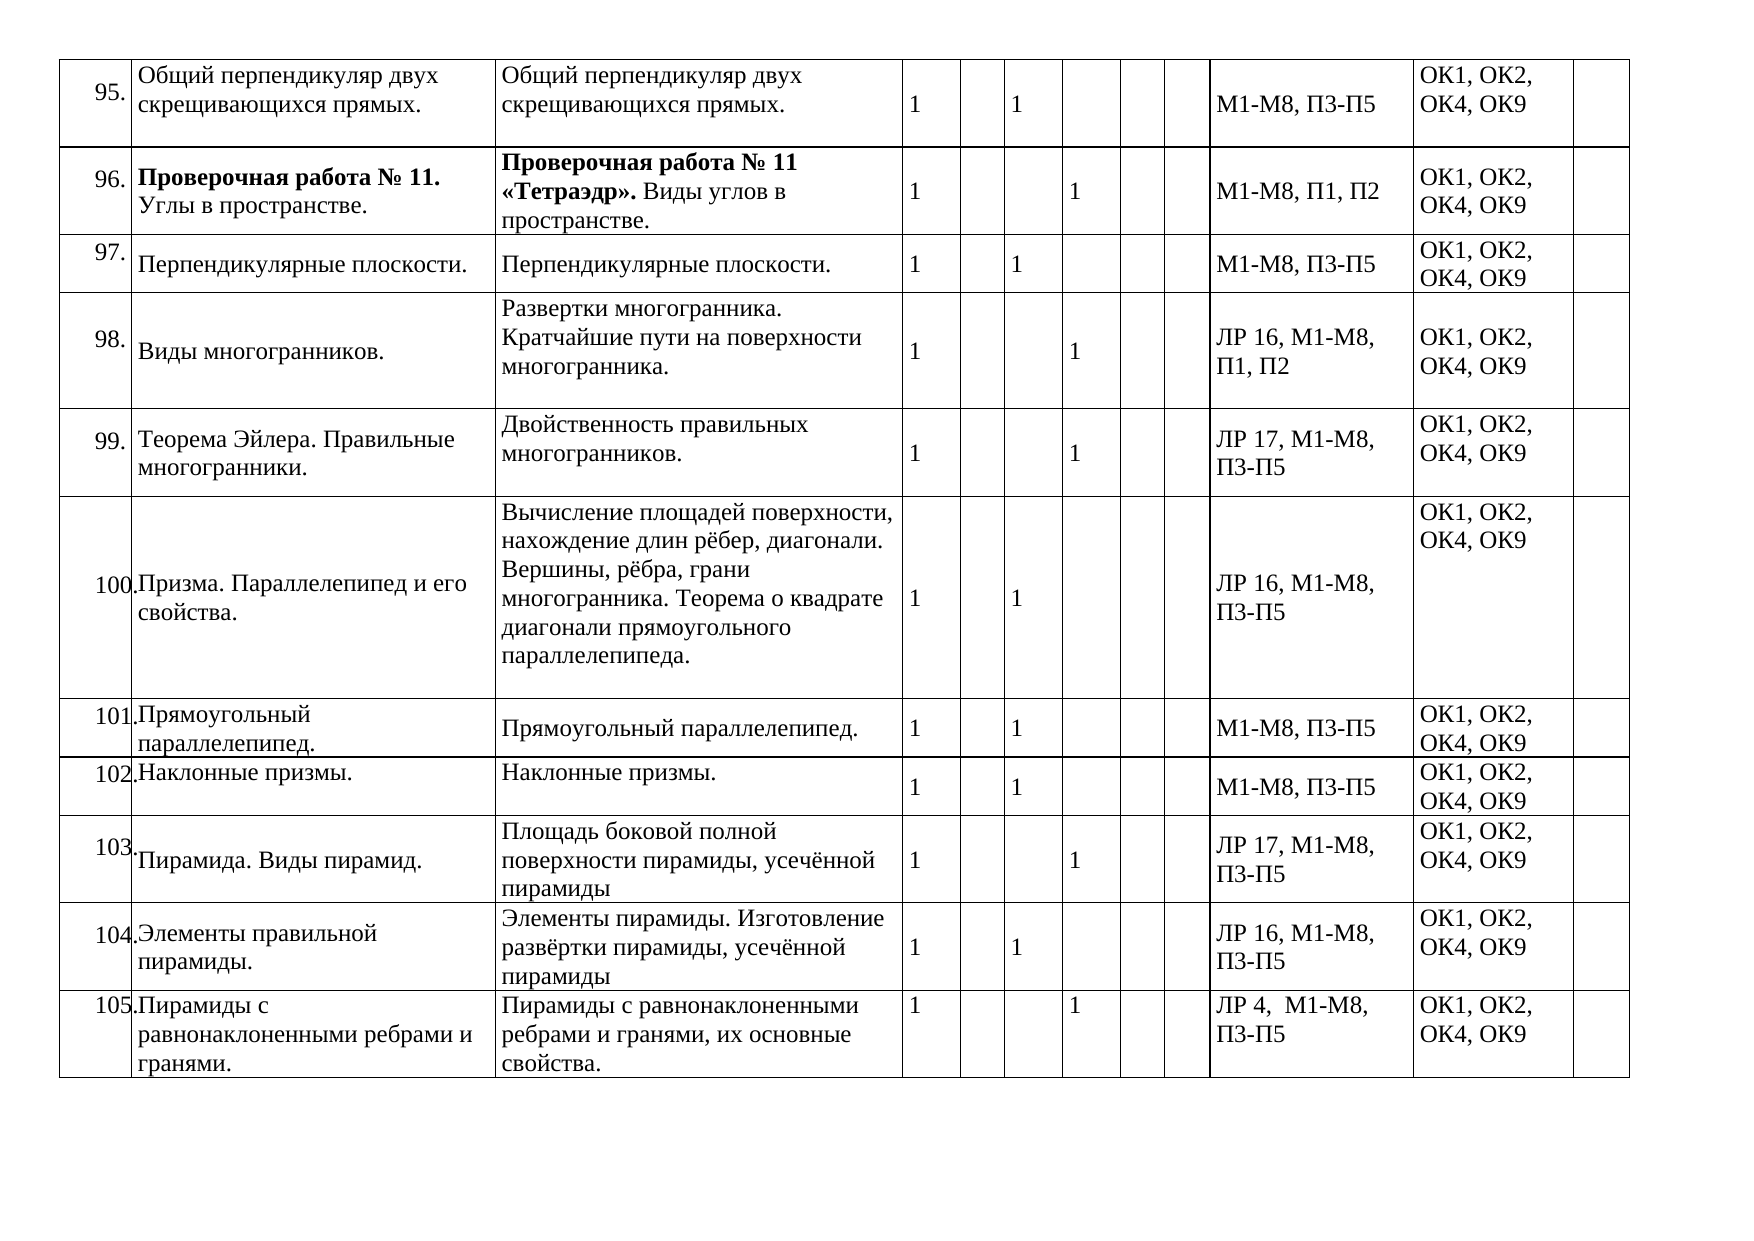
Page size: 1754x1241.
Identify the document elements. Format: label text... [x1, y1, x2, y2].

table_cell 1 [1063, 816, 1120, 902]
table_cell [1574, 497, 1629, 698]
table_cell М1-М8, П3-П5 [1211, 758, 1413, 815]
table_cell ОК1, ОК2, ОК4, ОК9 [1414, 758, 1573, 815]
table_cell ЛР 17, М1-М8, П3-П5 [1211, 816, 1413, 902]
table_cell М1-М8, П1, П2 [1211, 148, 1413, 234]
table_cell 1 [1005, 758, 1062, 815]
table_cell [1063, 758, 1120, 815]
table_cell 1 [1063, 409, 1120, 496]
table_cell [1574, 235, 1629, 292]
table_cell [961, 903, 1004, 989]
table_cell 1 [903, 758, 960, 815]
table_cell 1 [903, 991, 960, 1077]
table_cell [961, 293, 1004, 408]
table_cell [1574, 991, 1629, 1077]
table_cell 1 [903, 699, 960, 756]
table_cell Прямоугольный параллелепипед. [496, 699, 902, 756]
table_cell ЛР 4, М1-М8, П3-П5 [1211, 991, 1413, 1077]
table_cell Вычисление площадей поверхности, нахождение длин рёбер, диагонали. Вершины, рёбра, грани многогранника. Теорема о квадрате диагонали прямоугольного параллелепипеда. [496, 497, 902, 698]
table_cell [961, 409, 1004, 496]
table_cell [1121, 758, 1164, 815]
table_cell М1-М8, П3-П5 [1211, 60, 1413, 146]
table_cell 1 [903, 293, 960, 408]
table_cell 1 [1005, 60, 1062, 146]
table_cell [60, 903, 131, 989]
table_cell ОК1, ОК2, ОК4, ОК9 [1414, 293, 1573, 408]
table_cell [1165, 699, 1209, 756]
table_cell [1005, 293, 1062, 408]
table_cell Развертки многогранника. Кратчайшие пути на поверхности многогранника. [496, 293, 902, 408]
table_cell ОК1, ОК2, ОК4, ОК9 [1414, 60, 1573, 146]
table_cell [1574, 409, 1629, 496]
table_cell Проверочная работа № 11 «Тетраэдр». Виды углов в пространстве. [496, 148, 902, 234]
table_cell [1121, 991, 1164, 1077]
table_cell [1165, 816, 1209, 902]
table_cell [1574, 293, 1629, 408]
table_cell ЛР 17, М1-М8, П3-П5 [1211, 409, 1413, 496]
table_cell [496, 991, 902, 1077]
table_cell [60, 699, 131, 756]
table_cell Наклонные призмы. [496, 758, 902, 815]
table_cell 1 [1005, 699, 1062, 756]
table_cell [1165, 903, 1209, 989]
table_cell Перпендикулярные плоскости. [132, 235, 495, 292]
table_cell [961, 991, 1004, 1077]
table_cell [1005, 816, 1062, 902]
table_cell [60, 409, 131, 496]
table_cell 1 [1005, 903, 1062, 989]
table_cell [1121, 699, 1164, 756]
table_cell [60, 235, 131, 292]
table_cell ОК1, ОК2, ОК4, ОК9 [1414, 409, 1573, 496]
table_cell [1005, 991, 1062, 1077]
table_cell Элементы пирамиды. Изготовление развёртки пирамиды, усечённой пирамиды [496, 903, 902, 989]
table_cell [1121, 497, 1164, 698]
table_cell [961, 758, 1004, 815]
table_cell Виды многогранников. [132, 293, 495, 408]
table_cell [1121, 293, 1164, 408]
table_cell М1-М8, П3-П5 [1211, 235, 1413, 292]
table_cell ОК1, ОК2, ОК4, ОК9 [1414, 903, 1573, 989]
table_cell ОК1, ОК2, ОК4, ОК9 [1414, 148, 1573, 234]
table_cell [1574, 699, 1629, 756]
table_cell Двойственность правильных многогранников. [496, 409, 902, 496]
table_cell ЛР 16, М1-М8, П1, П2 [1211, 293, 1413, 408]
table_cell ЛР 16, М1-М8, П3-П5 [1211, 903, 1413, 989]
table_cell Призма. Параллелепипед и его свойства. [132, 497, 495, 698]
table_cell [60, 991, 131, 1077]
table_cell [1121, 816, 1164, 902]
table_cell Теорема Эйлера. Правильные многогранники. [132, 409, 495, 496]
table_cell [1574, 816, 1629, 902]
table_cell 1 [903, 903, 960, 989]
table_cell [1165, 148, 1209, 234]
table_cell [961, 699, 1004, 756]
table_cell Площадь боковой полной поверхности пирамиды, усечённой пирамиды [496, 816, 902, 902]
table_cell 1 [1005, 235, 1062, 292]
table_cell Общий перпендикуляр двух скрещивающихся прямых. [496, 60, 902, 146]
table_cell ОК1, ОК2, ОК4, ОК9 [1414, 497, 1573, 698]
table_cell [1121, 148, 1164, 234]
table_cell ОК1, ОК2, ОК4, ОК9 [1414, 991, 1573, 1077]
table_cell [1165, 60, 1209, 146]
table_cell ЛР 16, М1-М8, П3-П5 [1211, 497, 1413, 698]
table_cell [1165, 758, 1209, 815]
table_cell Наклонные призмы. [132, 758, 495, 815]
table_cell [1121, 409, 1164, 496]
table_cell [1005, 409, 1062, 496]
table_cell 1 [1063, 293, 1120, 408]
table_cell 1 [903, 148, 960, 234]
table_cell [60, 758, 131, 815]
table_cell [1063, 699, 1120, 756]
table_cell [961, 816, 1004, 902]
table_cell ОК1, ОК2, ОК4, ОК9 [1414, 699, 1573, 756]
table_cell 1 [903, 235, 960, 292]
table_cell [1063, 903, 1120, 989]
table_cell Прямоугольный параллелепипед. [132, 699, 495, 756]
table_cell [60, 816, 131, 902]
table_cell [1063, 497, 1120, 698]
table_cell [1574, 758, 1629, 815]
table_cell 1 [903, 60, 960, 146]
table_cell [961, 60, 1004, 146]
table_cell [1063, 60, 1120, 146]
table_cell [60, 60, 131, 146]
table_cell [1121, 60, 1164, 146]
table_cell 1 [1063, 148, 1120, 234]
table_cell [1165, 409, 1209, 496]
table_cell 1 [903, 816, 960, 902]
table_cell [1005, 148, 1062, 234]
table_cell [1165, 293, 1209, 408]
table_cell [1165, 235, 1209, 292]
table_cell [961, 148, 1004, 234]
table_cell Пирамида. Виды пирамид. [132, 816, 495, 902]
table_cell 1 [1063, 991, 1120, 1077]
table_cell [1574, 148, 1629, 234]
table_cell 1 [903, 497, 960, 698]
table_cell [60, 497, 131, 698]
table_cell М1-М8, П3-П5 [1211, 699, 1413, 756]
table_cell [60, 293, 131, 408]
table_cell [60, 148, 131, 234]
table_cell ОК1, ОК2, ОК4, ОК9 [1414, 235, 1573, 292]
table_cell Общий перпендикуляр двух скрещивающихся прямых. [132, 60, 495, 146]
table_cell [1063, 235, 1120, 292]
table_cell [132, 991, 495, 1077]
table_cell [1165, 497, 1209, 698]
table_cell [1574, 60, 1629, 146]
table_cell Проверочная работа № 11. Углы в пространстве. [132, 148, 495, 234]
table_cell [1121, 903, 1164, 989]
table_cell Элементы правильной пирамиды. [132, 903, 495, 989]
table_cell [1574, 903, 1629, 989]
table_cell [961, 235, 1004, 292]
table_cell 1 [1005, 497, 1062, 698]
table_cell ОК1, ОК2, ОК4, ОК9 [1414, 816, 1573, 902]
table_cell Перпендикулярные плоскости. [496, 235, 902, 292]
table_cell [961, 497, 1004, 698]
table_cell [1121, 235, 1164, 292]
table_cell [1165, 991, 1209, 1077]
table_cell 1 [903, 409, 960, 496]
